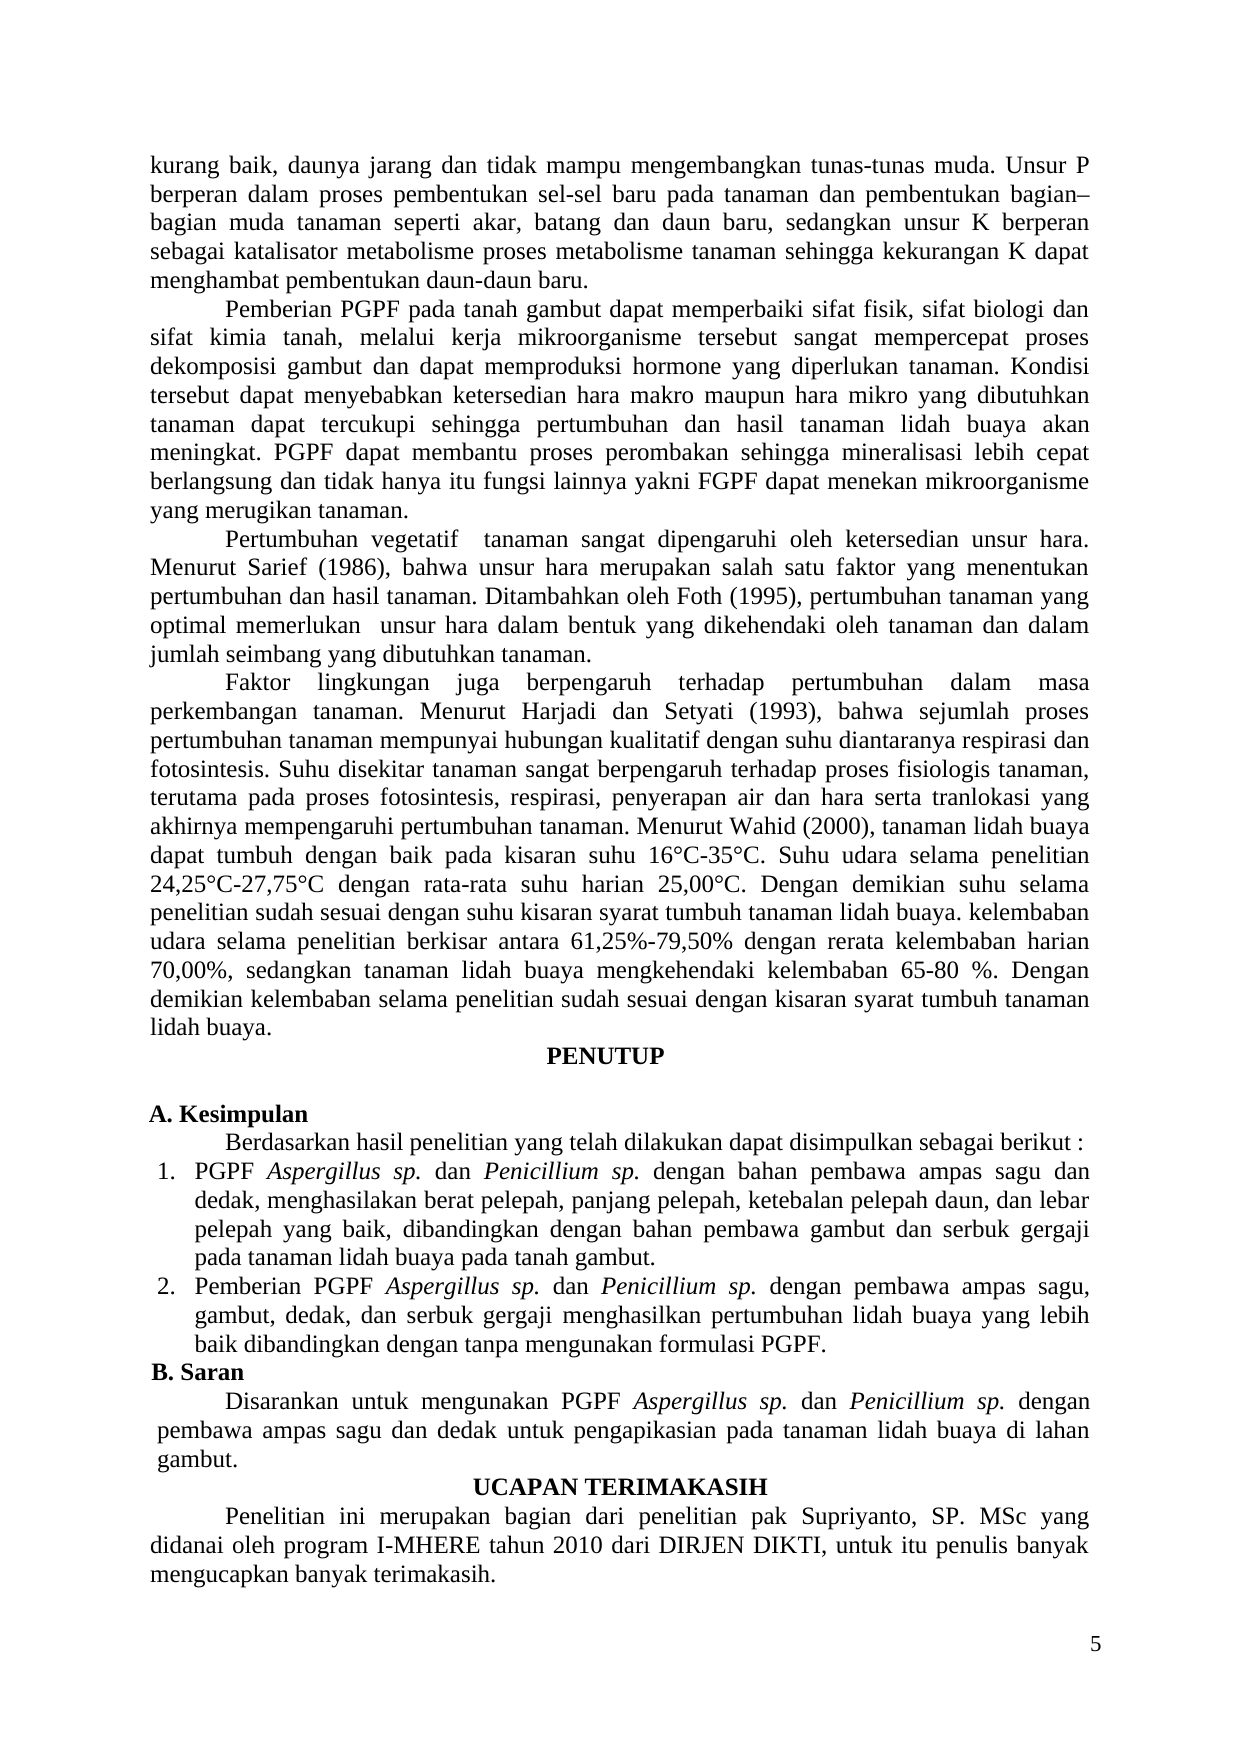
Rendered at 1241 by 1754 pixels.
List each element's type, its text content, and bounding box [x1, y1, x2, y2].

list Pemberian PGPF Aspergillus sp. dan Penicillium sp. dengan pembawa ampas sagu, gambut, dedak, dan serbuk gergaji menghasilkan pertumbuhan lidah buaya yang lebih baik dibandingkan dengan tanpa mengunakan formulasi PGPF. [157, 1271, 1090, 1357]
list PENUTUP [120, 1041, 1090, 1070]
list Berdasarkan hasil penelitian yang telah dilakukan dapat disimpulkan sebagai berikut : [150, 1127, 1090, 1156]
text kurang baik, daunya jarang dan tidak mampu mengembangkan tunas-tunas muda. Unsur P berperan dalam proses pembentukan sel-sel baru pada tanaman dan pembentukan bagian–bagian muda tanaman seperti akar, batang dan daun baru, sedangkan unsur K berperan sebagai katalisator metabolisme proses metabolisme tanaman sehingga kekurangan K dapat menghambat pembentukan daun-daun baru. [150, 150, 1090, 294]
text Pemberian PGPF pada tanah gambut dapat memperbaiki sifat fisik, sifat biologi dan sifat kimia tanah, melalui kerja mikroorganisme tersebut sangat mempercepat proses dekomposisi gambut dan dapat memproduksi hormone yang diperlukan tanaman. Kondisi tersebut dapat menyebabkan ketersedian hara makro maupun hara mikro yang dibutuhkan tanaman dapat tercukupi sehingga pertumbuhan dan hasil tanaman lidah buaya akan meningkat. PGPF dapat membantu proses perombakan sehingga mineralisasi lebih cepat berlangsung dan tidak hanya itu fungsi lainnya yakni FGPF dapat menekan mikroorganisme yang merugikan tanaman. [150, 294, 1090, 524]
list PGPF Aspergillus sp. dan Penicillium sp. dengan bahan pembawa ampas sagu dan dedak, menghasilakan berat pelepah, panjang pelepah, ketebalan pelepah daun, dan lebar pelepah yang baik, dibandingkan dengan bahan pembawa gambut dan serbuk gergaji pada tanaman lidah buaya pada tanah gambut. [157, 1156, 1090, 1271]
text Disarankan untuk mengunakan PGPF Aspergillus sp. dan Penicillium sp. dengan pembawa ampas sagu dan dedak untuk pengapikasian pada tanaman lidah buaya di lahan gambut. [157, 1386, 1090, 1472]
text UCAPAN TERIMAKASIH [150, 1472, 1090, 1501]
list Penelitian ini merupakan bagian dari penelitian pak Supriyanto, SP. MSc yang didanai oleh program I-MHERE tahun 2010 dari DIRJEN DIKTI, untuk itu penulis banyak mengucapkan banyak terimakasih. [150, 1501, 1090, 1587]
text Pertumbuhan vegetatif tanaman sangat dipengaruhi oleh ketersedian unsur hara. Menurut Sarief (1986), bahwa unsur hara merupakan salah satu faktor yang menentukan pertumbuhan dan hasil tanaman. Ditambahkan oleh Foth (1995), pertumbuhan tanaman yang optimal memerlukan unsur hara dalam bentuk yang dikehendaki oleh tanaman dan dalam jumlah seimbang yang dibutuhkan tanaman. [150, 524, 1090, 667]
list A. Kesimpulan [148, 1099, 1090, 1127]
text Faktor lingkungan juga berpengaruh terhadap pertumbuhan dalam masa perkembangan tanaman. Menurut Harjadi dan Setyati (1993), bahwa sejumlah proses pertumbuhan tanaman mempunyai hubungan kualitatif dengan suhu diantaranya respirasi dan fotosintesis. Suhu disekitar tanaman sangat berpengaruh terhadap proses fisiologis tanaman, terutama pada proses fotosintesis, respirasi, penyerapan air dan hara serta tranlokasi yang akhirnya mempengaruhi pertumbuhan tanaman. Menurut Wahid (2000), tanaman lidah buaya dapat tumbuh dengan baik pada kisaran suhu 16°C-35°C. Suhu udara selama penelitian 24,25°C-27,75°C dengan rata-rata suhu harian 25,00°C. Dengan demikian suhu selama penelitian sudah sesuai dengan suhu kisaran syarat tumbuh tanaman lidah buaya. kelembaban udara selama penelitian berkisar antara 61,25%-79,50% dengan rerata kelembaban harian 70,00%, sedangkan tanaman lidah buaya mengkehendaki kelembaban 65-80 %. Dengan demikian kelembaban selama penelitian sudah sesuai dengan kisaran syarat tumbuh tanaman lidah buaya. [150, 667, 1090, 1041]
text B. Saran [151, 1357, 1090, 1386]
